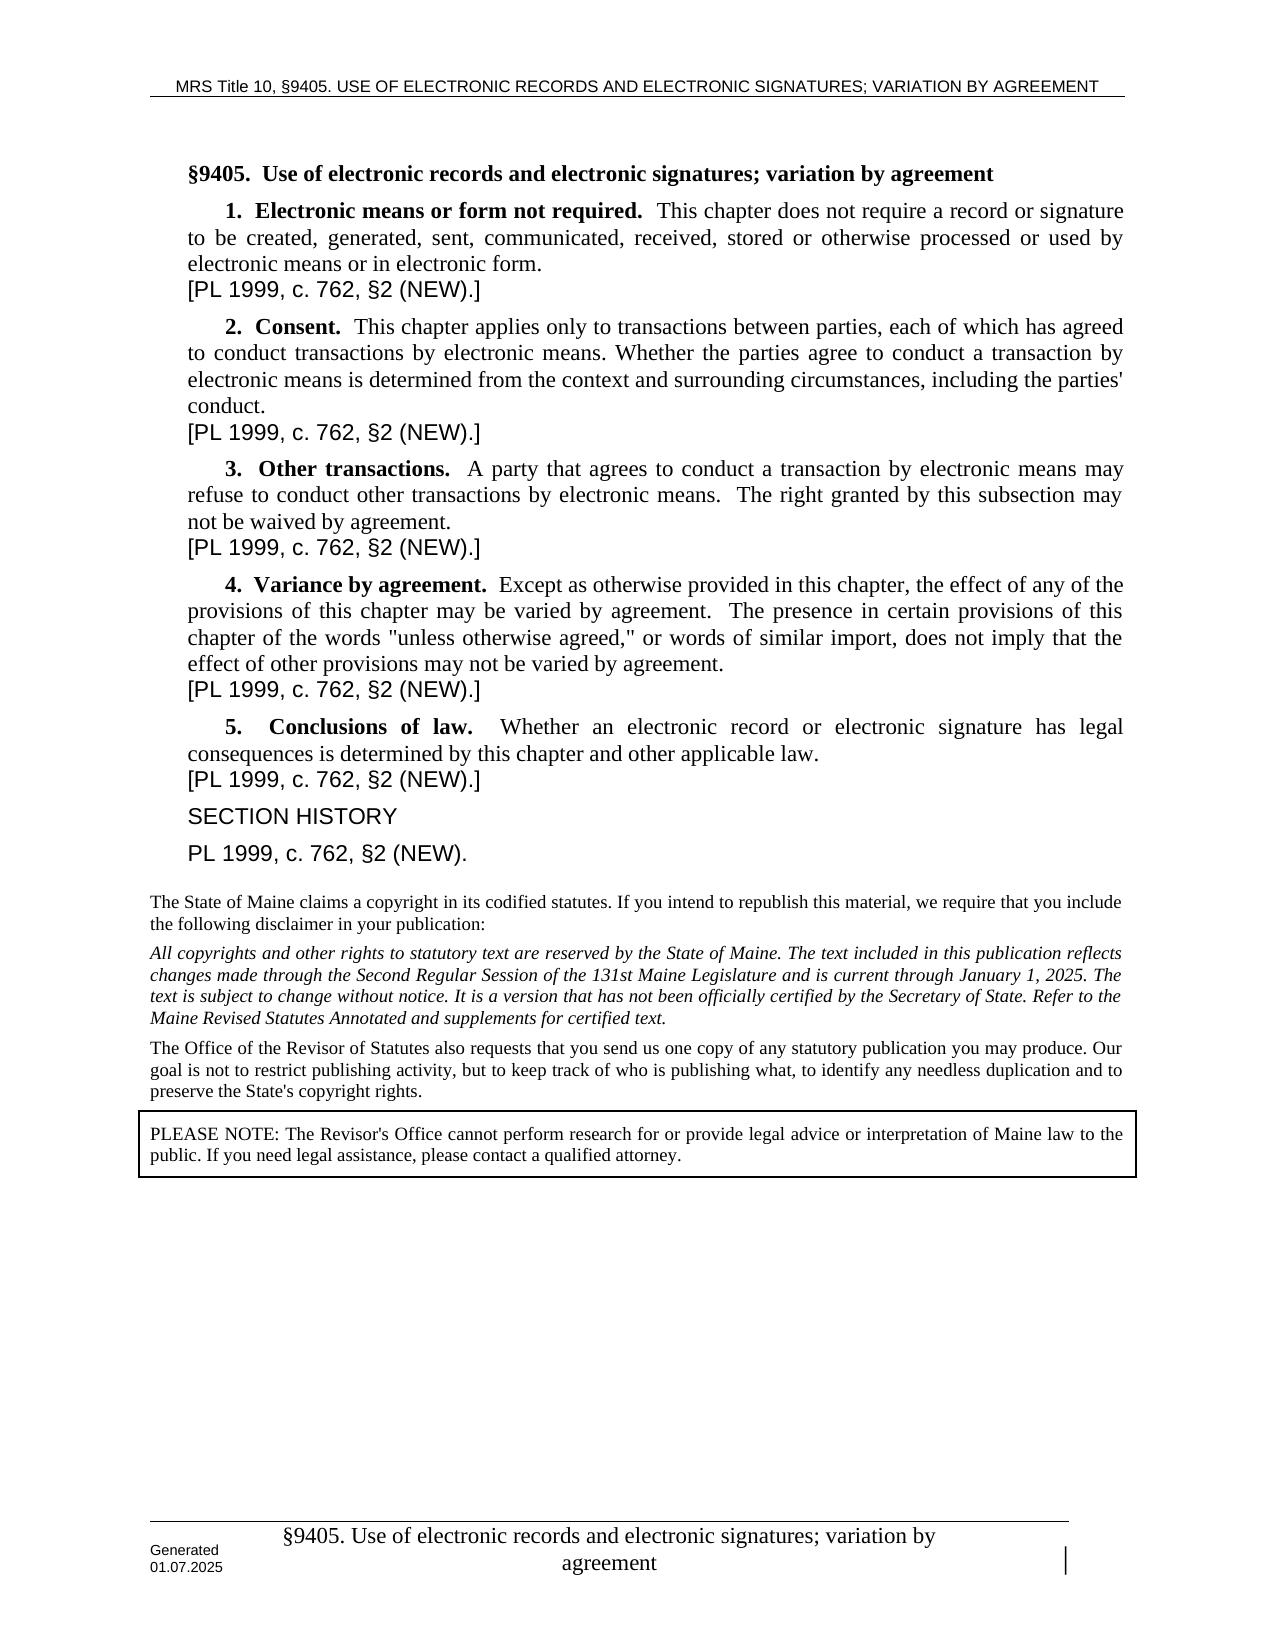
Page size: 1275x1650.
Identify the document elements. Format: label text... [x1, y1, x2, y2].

text [PL 1999, c. 762, §2 (NEW).] [187, 418, 1125, 445]
text 3. Other transactions. A party that agrees to conduct a transaction by electronic means may refuse to conduct other transactions by electronic means. The right granted by this subsection may not be waived by agreement. [187, 455, 1125, 534]
text 4. Variance by agreement. Except as otherwise provided in this chapter, the effect of any of the provisions of this chapter may be varied by agreement. The presence in certain provisions of this chapter of the words "unless otherwise agreed," or words of similar import, does not imply that the effect of other provisions may not be varied by agreement. [187, 571, 1125, 676]
text §9405. Use of electronic records and electronic signatures; variation by agreement [187, 160, 1125, 187]
text 5. Conclusions of law. Whether an electronic record or electronic signature has legal consequences is determined by this chapter and other applicable law. [187, 713, 1125, 766]
text PL 1999, c. 762, §2 (NEW). [187, 839, 1125, 866]
text The Office of the Revisor of Statutes also requests that you send us one copy of any statutory publication you may produce. Our goal is not to restrict publishing activity, but to keep track of who is publishing what, to identify any needless duplication and to preserve the State's copyright rights. [150, 1037, 1125, 1102]
text SECTION HISTORY [187, 803, 1125, 829]
text 2. Consent. This chapter applies only to transactions between parties, each of which has agreed to conduct transactions by electronic means. Whether the parties agree to conduct a transaction by electronic means is determined from the context and surrounding circumstances, including the parties' conduct. [187, 313, 1125, 418]
text PLEASE NOTE: The Revisor's Office cannot perform research for or provide legal advice or interpretation of Maine law to the public. If you need legal assistance, please contact a qualified attorney. [140, 1112, 1135, 1176]
text 1. Electronic means or form not required. This chapter does not require a record or signature to be created, generated, sent, communicated, received, stored or otherwise processed or used by electronic means or in electronic form. [187, 197, 1125, 276]
text All copyrights and other rights to statutory text are reserved by the State of Maine. The text included in this publication reflects changes made through the Second Regular Session of the 131st Maine Legislature and is current through January 1, 2025 . The text is subject to change without notice. It is a version that has not been officially certified by the Secretary of State. Refer to the Maine Revised Statutes Annotated and supplements for certified text. [150, 942, 1125, 1028]
text [PL 1999, c. 762, §2 (NEW).] [187, 534, 1125, 561]
text The State of Maine claims a copyright in its codified statutes. If you intend to republish this material, we require that you include the following disclaimer in your publication: [150, 891, 1125, 934]
text [PL 1999, c. 762, §2 (NEW).] [187, 766, 1125, 792]
text [PL 1999, c. 762, §2 (NEW).] [187, 676, 1125, 703]
text [PL 1999, c. 762, §2 (NEW).] [187, 276, 1125, 303]
